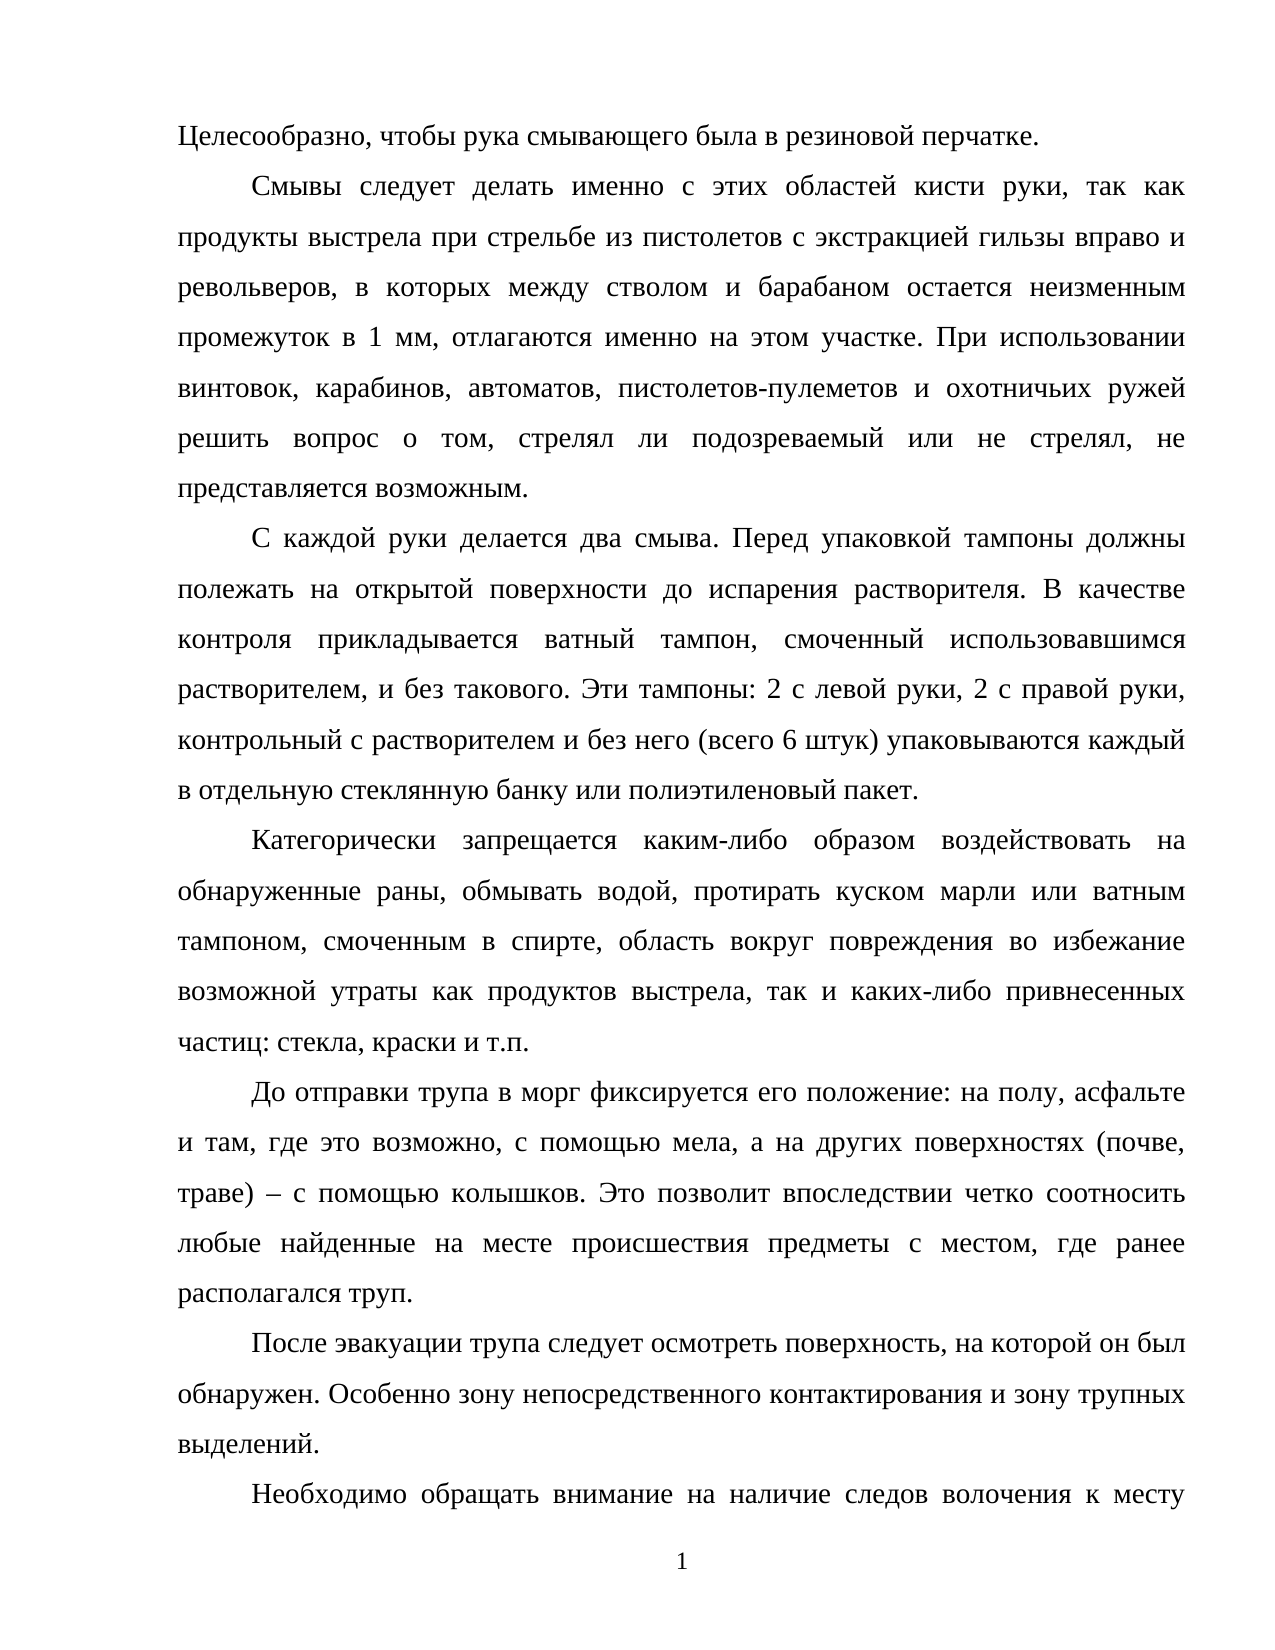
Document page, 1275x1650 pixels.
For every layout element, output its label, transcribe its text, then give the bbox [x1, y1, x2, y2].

text С каждой руки делается два смыва. Перед упаковкой тампоны должны полежать на открытой поверхности до испарения растворителя. В качестве контроля прикладывается ватный тампон, смоченный использовавшимся растворителем, и без такового. Эти тампоны: 2 с левой руки, 2 с правой руки, контрольный с растворителем и без него (всего 6 штук) упаковываются каждый в отдельную стеклянную банку или полиэтиленовый пакет. [177, 521, 1186, 806]
text Категорически запрещается каким-либо образом воздействовать на обнаруженные раны, обмывать водой, протирать куском марли или ватным тампоном, смоченным в спирте, область вокруг повреждения во избежание возможной утраты как продуктов выстрела, так и каких-либо привнесенных частиц: стекла, краски и т.п. [177, 822, 1186, 1057]
text После эвакуации трупа следует осмотреть поверхность, на которой он был обнаружен. Особенно зону непосредственного контактирования и зону трупных выделений. [177, 1326, 1186, 1460]
text Смывы следует делать именно с этих областей кисти руки, так как продукты выстрела при стрельбе из пистолетов с экстракцией гильзы вправо и револьверов, в которых между стволом и барабаном остается неизменным промежуток в , отлагаются именно на этом участке. При использовании винтовок, карабинов, автоматов, пистолетов-пулеметов и охотничьих ружей решить вопрос о том, стрелял ли подозреваемый или не стрелял, не представляется возможным. [177, 168, 1186, 504]
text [177, 118, 1186, 152]
text До отправки трупа в морг фиксируется его положение: на полу, асфальте и там, где это возможно, с помощью мела, а на других поверхностях (почве, траве) – с помощью колышков. Это позволит впоследствии четко соотносить любые найденные на месте происшествия предметы с местом, где ранее располагался труп. [177, 1074, 1186, 1309]
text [177, 1477, 1186, 1510]
